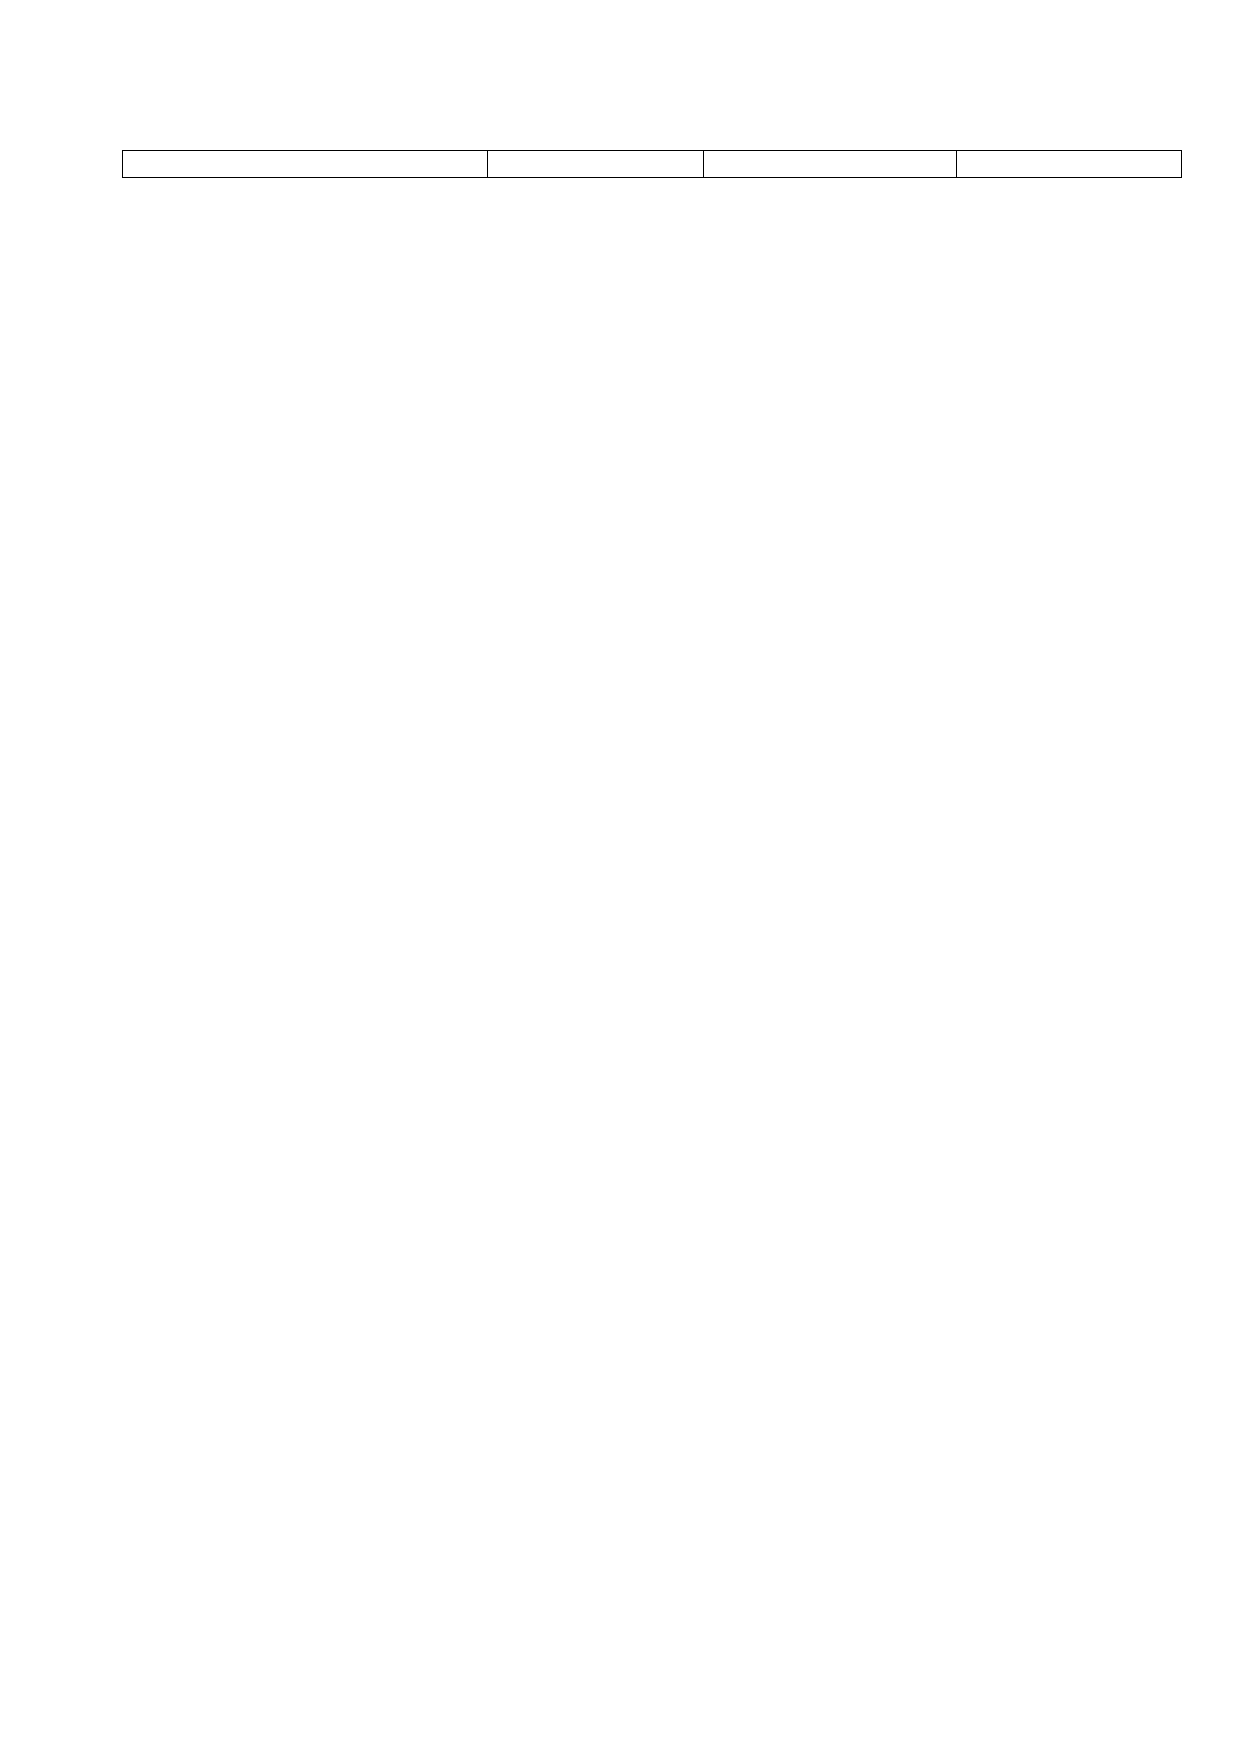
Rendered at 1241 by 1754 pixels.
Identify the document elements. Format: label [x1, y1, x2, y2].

table_cell [488, 151, 703, 177]
table_cell [957, 151, 1181, 177]
table_cell [123, 151, 487, 177]
table_cell [704, 151, 956, 177]
